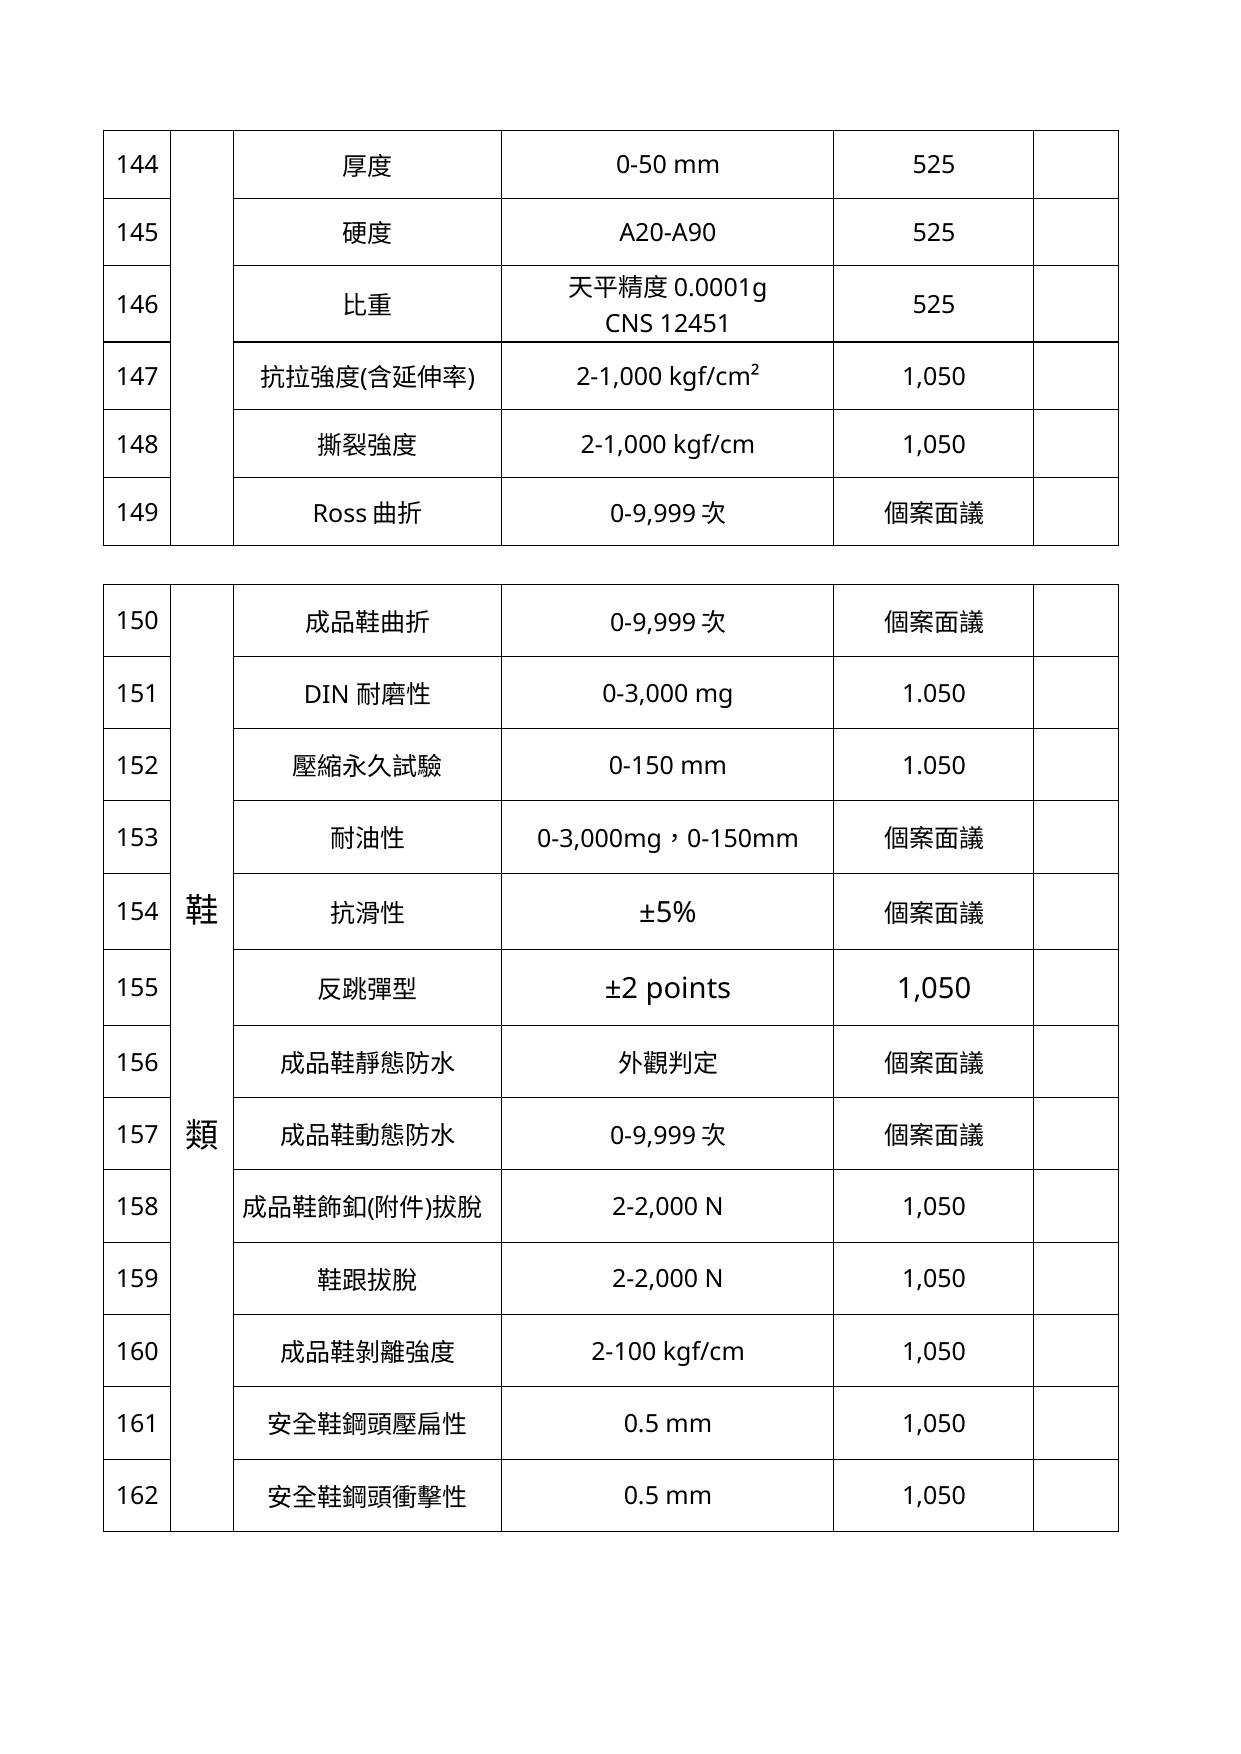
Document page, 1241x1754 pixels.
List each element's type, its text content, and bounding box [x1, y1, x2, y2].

table_cell [1034, 1098, 1118, 1169]
table_cell 抗滑性 [234, 874, 501, 949]
table_cell 1.050 [834, 729, 1033, 800]
table_cell [1034, 131, 1118, 198]
table_cell 壓縮永久試驗 [234, 729, 501, 800]
table_cell 撕裂強度 [234, 410, 501, 477]
table_cell [1034, 657, 1118, 728]
table_cell ±5% [502, 874, 833, 949]
table_cell 耐油性 [234, 801, 501, 873]
table_cell 1,050 [834, 1387, 1033, 1458]
table_cell 0-150 mm [502, 729, 833, 800]
table_cell 鞋跟拔脫 [234, 1243, 501, 1314]
table_cell 1,050 [834, 1460, 1033, 1531]
table_cell 成品鞋剝離強度 [234, 1315, 501, 1386]
table_cell 1,050 [834, 1315, 1033, 1386]
table_cell 146 [104, 266, 170, 341]
table_cell 157 [104, 1098, 170, 1169]
table_cell [1034, 266, 1118, 341]
table_cell [1034, 410, 1118, 477]
table_cell 外觀判定 [502, 1026, 833, 1097]
table_cell 525 [834, 266, 1033, 341]
table_header 成品鞋曲折 [234, 585, 501, 656]
table_cell DIN 耐磨性 [234, 657, 501, 728]
table_cell 比重 [234, 266, 501, 341]
table_cell 1,050 [834, 1170, 1033, 1242]
table_cell 2-2,000 N [502, 1243, 833, 1314]
table_cell 160 [104, 1315, 170, 1386]
table_cell 156 [104, 1026, 170, 1097]
table_cell 0-9,999次 [502, 1098, 833, 1169]
table_cell 161 [104, 1387, 170, 1458]
table_cell [1034, 1026, 1118, 1097]
table_cell [1034, 729, 1118, 800]
table_cell [1034, 1387, 1118, 1458]
table_cell [1034, 1170, 1118, 1242]
table_cell [1034, 1315, 1118, 1386]
table_cell 成品鞋靜態防水 [234, 1026, 501, 1097]
table_cell 158 [104, 1170, 170, 1242]
table_cell 反跳彈型 [234, 950, 501, 1025]
table_cell 147 [104, 343, 170, 409]
table_cell [1034, 199, 1118, 265]
table_header 個案面議 [834, 585, 1033, 656]
table_cell 148 [104, 410, 170, 477]
table_cell Ross曲折 [234, 478, 501, 545]
table_cell 1.050 [834, 657, 1033, 728]
table_header 150 [104, 585, 170, 656]
table_cell 525 [834, 131, 1033, 198]
table_cell 144 [104, 131, 170, 198]
table_cell [1034, 478, 1118, 545]
table_cell 525 [834, 199, 1033, 265]
table_cell 0-50 mm [502, 131, 833, 198]
table_cell 個案面議 [834, 478, 1033, 545]
table_cell [1034, 801, 1118, 873]
table_cell 151 [104, 657, 170, 728]
table_cell [1034, 874, 1118, 949]
table_cell 159 [104, 1243, 170, 1314]
table_cell 0-3,000mg，0-150mm [502, 801, 833, 873]
table_cell ±2 points [502, 950, 833, 1025]
table_cell [1034, 1243, 1118, 1314]
table_cell [1034, 343, 1118, 409]
table_cell 個案面議 [834, 1098, 1033, 1169]
table_cell [1034, 1460, 1118, 1531]
table_cell 1,050 [834, 950, 1033, 1025]
table_cell 個案面議 [834, 801, 1033, 873]
table_cell 個案面議 [834, 874, 1033, 949]
table_cell 安全鞋鋼頭壓扁性 [234, 1387, 501, 1458]
table_cell 個案面議 [834, 1026, 1033, 1097]
table_cell 2-100 kgf/cm [502, 1315, 833, 1386]
table_cell 硬度 [234, 199, 501, 265]
table_cell 成品鞋飾釦(附件)拔脫 [234, 1170, 501, 1242]
table_cell 2-2,000 N [502, 1170, 833, 1242]
table_cell [1034, 950, 1118, 1025]
table_cell 天平精度 0.0001g CNS 12451 [502, 266, 833, 341]
table_cell 154 [104, 874, 170, 949]
table_header 0-9,999次 [502, 585, 833, 656]
table_cell 安全鞋鋼頭衝擊性 [234, 1460, 501, 1531]
table_cell 155 [104, 950, 170, 1025]
table_cell 1,050 [834, 343, 1033, 409]
table_cell 1,050 [834, 410, 1033, 477]
table_header 鞋 類 [171, 585, 233, 1531]
table_cell 153 [104, 801, 170, 873]
table_cell 厚度 [234, 131, 501, 198]
table_cell 145 [104, 199, 170, 265]
table_cell A20-A90 [502, 199, 833, 265]
table_cell 2-1,000 kgf/cm [502, 410, 833, 477]
table_cell 162 [104, 1460, 170, 1531]
table_cell 0-9,999次 [502, 478, 833, 545]
table_cell 成品鞋動態防水 [234, 1098, 501, 1169]
table_cell 0-3,000 mg [502, 657, 833, 728]
table_cell 2-1,000 kgf/cm² [502, 343, 833, 409]
table_cell 0.5 mm [502, 1460, 833, 1531]
table_cell 149 [104, 478, 170, 545]
table_cell 152 [104, 729, 170, 800]
table_cell 0.5 mm [502, 1387, 833, 1458]
table_cell 抗拉強度(含延伸率) [234, 343, 501, 409]
table_cell 1,050 [834, 1243, 1033, 1314]
table_header [1034, 585, 1118, 656]
